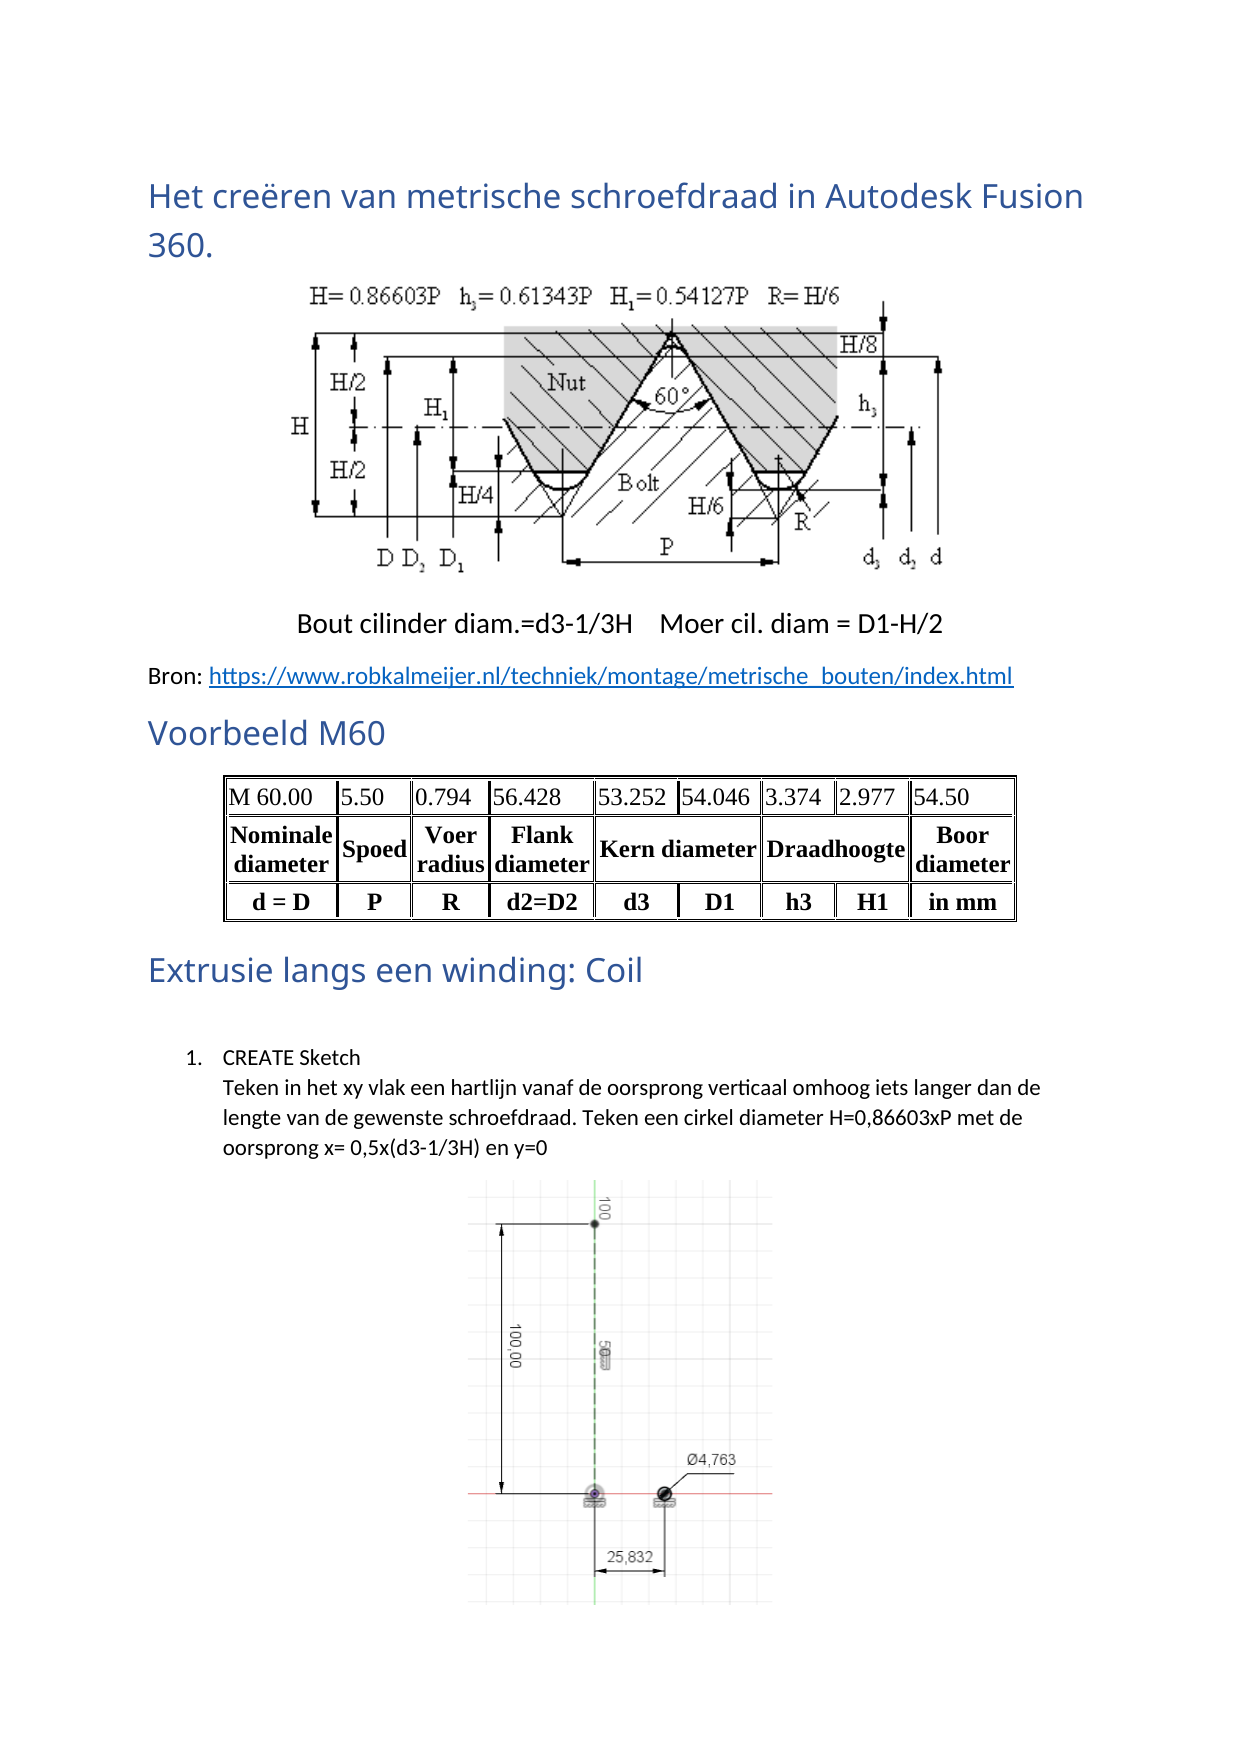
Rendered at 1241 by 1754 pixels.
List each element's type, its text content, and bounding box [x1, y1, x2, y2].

subtitle Het creëren van metrische schroefdraad in Autodesk Fusion 360. [148, 173, 1093, 267]
table_header M 60.00 [227, 779, 337, 813]
table_cell Draadhoogte [763, 817, 908, 881]
table_header 56.428 [489, 779, 594, 813]
table_header 3.374 [762, 779, 836, 813]
table_cell Kern diameter [596, 817, 760, 881]
picture [229, 270, 1011, 587]
table_cell P [337, 884, 412, 919]
text Bron: https://www.robkalmeijer.nl/techniek/montage/metrische_bouten/index.html [148, 660, 1093, 691]
table_header 53.252 [595, 777, 678, 813]
table_cell R [412, 884, 489, 919]
list CREATE Sketch Teken in het xy vlak een hartlijn vanaf de oorsprong verticaal omhoog iets langer dan de lengte van de gewenste schroefdraad. Teken een cirkel diameter H=0,86603xP met de oorsprong x= 0,5x(d3-1/3H) en y=0 [185, 1043, 1093, 1161]
table_cell d3 [595, 884, 678, 919]
picture [467, 1180, 773, 1605]
table_header 54.046 [678, 779, 762, 813]
table_cell H1 [836, 881, 910, 919]
table_cell d2=D2 [489, 884, 594, 919]
table_cell Boor diameter [912, 814, 1014, 881]
table_cell D1 [678, 884, 762, 919]
text Bout cilinder diam.=d3-1/3H Moer cil. diam = D1-H/2 [148, 605, 1093, 641]
table_cell in mm [910, 881, 1015, 919]
table_cell h3 [762, 884, 836, 919]
table_cell Nominale diameter [227, 814, 336, 881]
table_cell Spoed [339, 817, 410, 881]
text Voorbeeld M60 [148, 710, 1093, 755]
table_header 5.50 [337, 779, 412, 813]
table_cell Voer radius [413, 817, 488, 881]
table_header 0.794 [412, 779, 489, 813]
subtitle Extrusie langs een winding: Coil [148, 947, 1093, 992]
table_header 54.50 [910, 779, 1014, 813]
table_header 2.977 [836, 777, 910, 813]
table_cell d = D [225, 881, 337, 919]
table_cell Flank diameter [491, 817, 593, 881]
